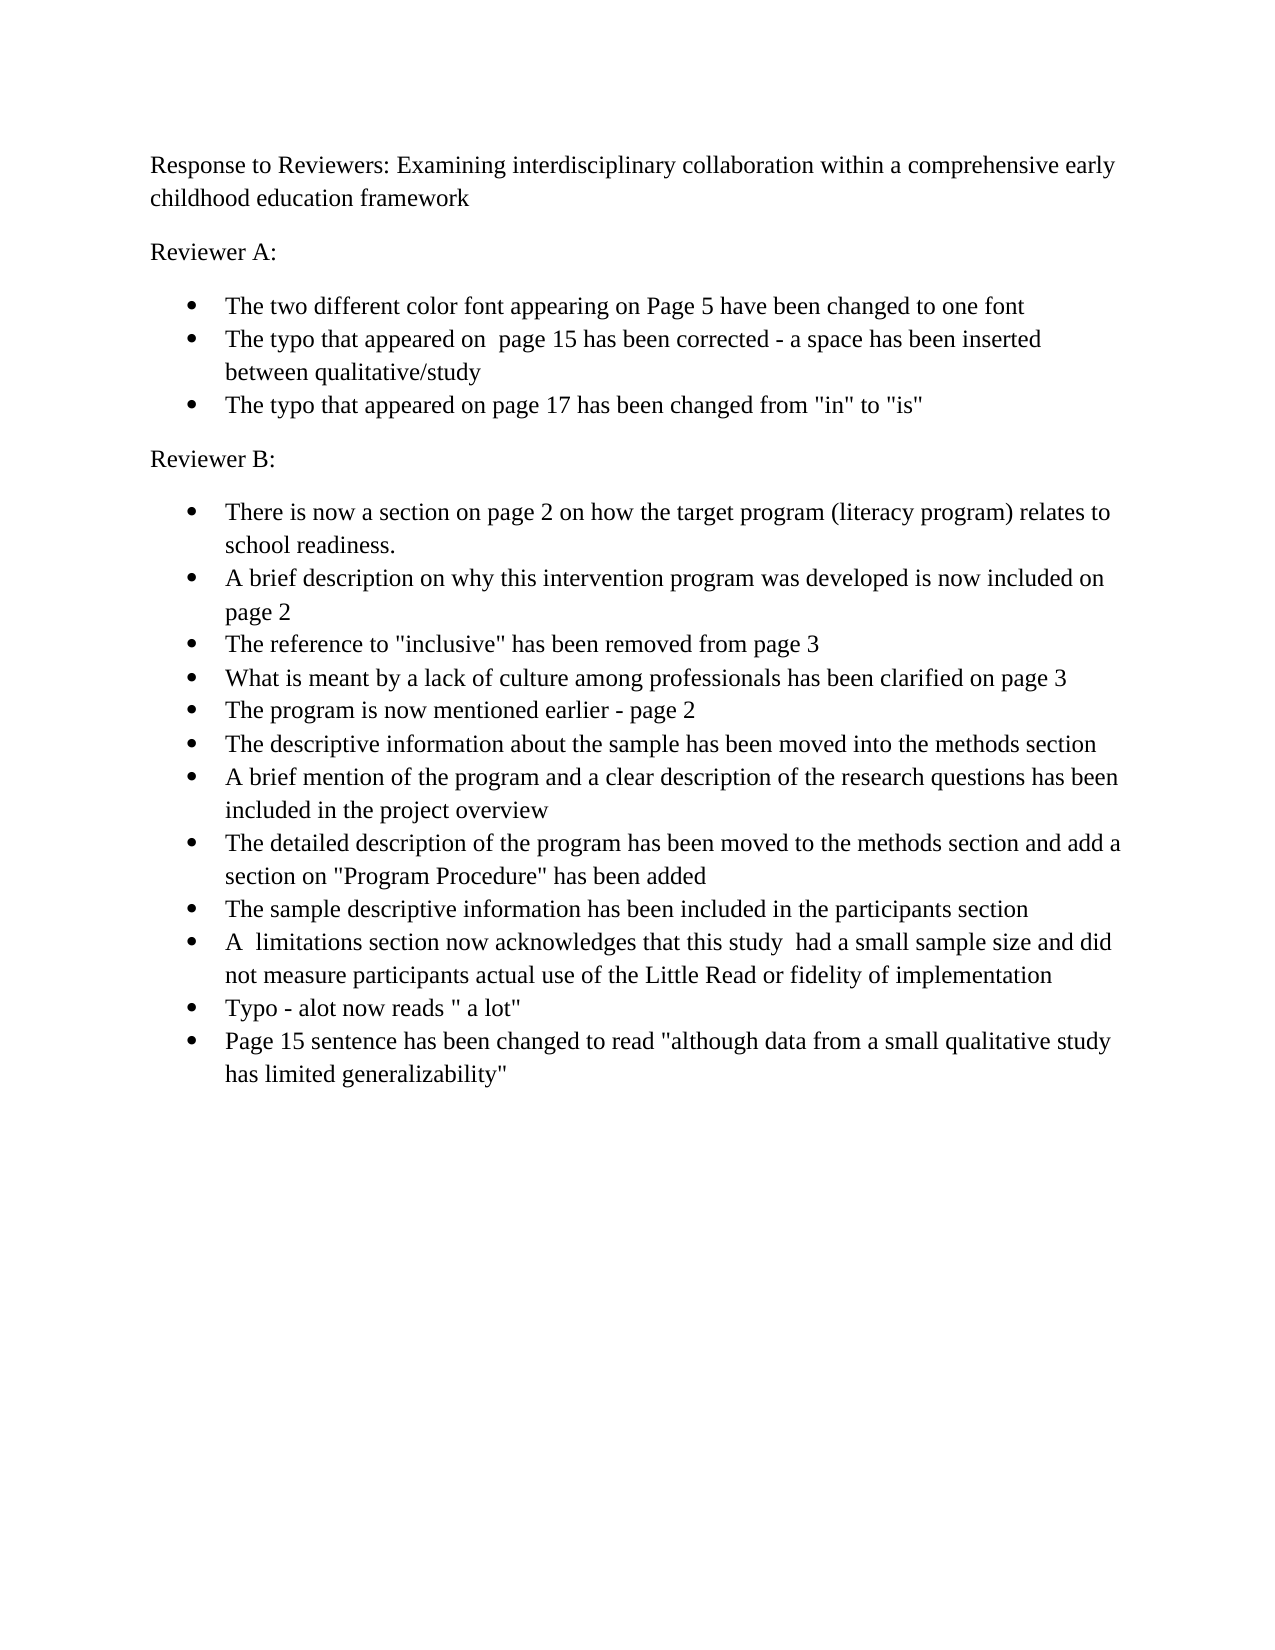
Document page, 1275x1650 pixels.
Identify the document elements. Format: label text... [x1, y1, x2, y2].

text Reviewer A: [150, 237, 1125, 266]
list The program is now mentioned earlier - page 2 [187, 696, 1125, 724]
list The reference to "inclusive" has been removed from page 3 [187, 629, 1125, 658]
text Reviewer B: [150, 444, 1125, 472]
list The two different color font appearing on Page 5 have been changed to one font [187, 291, 1125, 319]
list A brief description on why this intervention program was developed is now included on page 2 [187, 563, 1125, 625]
list The typo that appeared on page 17 has been changed from "in" to "is" [187, 390, 1125, 418]
text Response to Reviewers: Examining interdisciplinary collaboration within a comprehensive early childhood education framework [150, 150, 1125, 212]
list The sample descriptive information has been included in the participants section [187, 894, 1125, 922]
list A limitations section now acknowledges that this study had a small sample size and did not measure participants actual use of the Little Read or fidelity of implementation [187, 927, 1125, 988]
list The descriptive information about the sample has been moved into the methods section [187, 729, 1125, 757]
list The detailed description of the program has been moved to the methods section and add a section on "Program Procedure" has been added [187, 828, 1125, 889]
list Page 15 sentence has been changed to read "although data from a small qualitative study has limited generalizability" [187, 1026, 1125, 1088]
list What is meant by a lack of culture among professionals has been clarified on page 3 [187, 663, 1125, 691]
list The typo that appeared on page 15 has been corrected - a space has been inserted between qualitative/study [187, 324, 1125, 386]
list Typo - alot now reads " a lot" [187, 993, 1125, 1022]
list A brief mention of the program and a clear description of the research questions has been included in the project overview [187, 762, 1125, 823]
list There is now a section on page 2 on how the target program (literacy program) relates to school readiness. [187, 497, 1125, 559]
